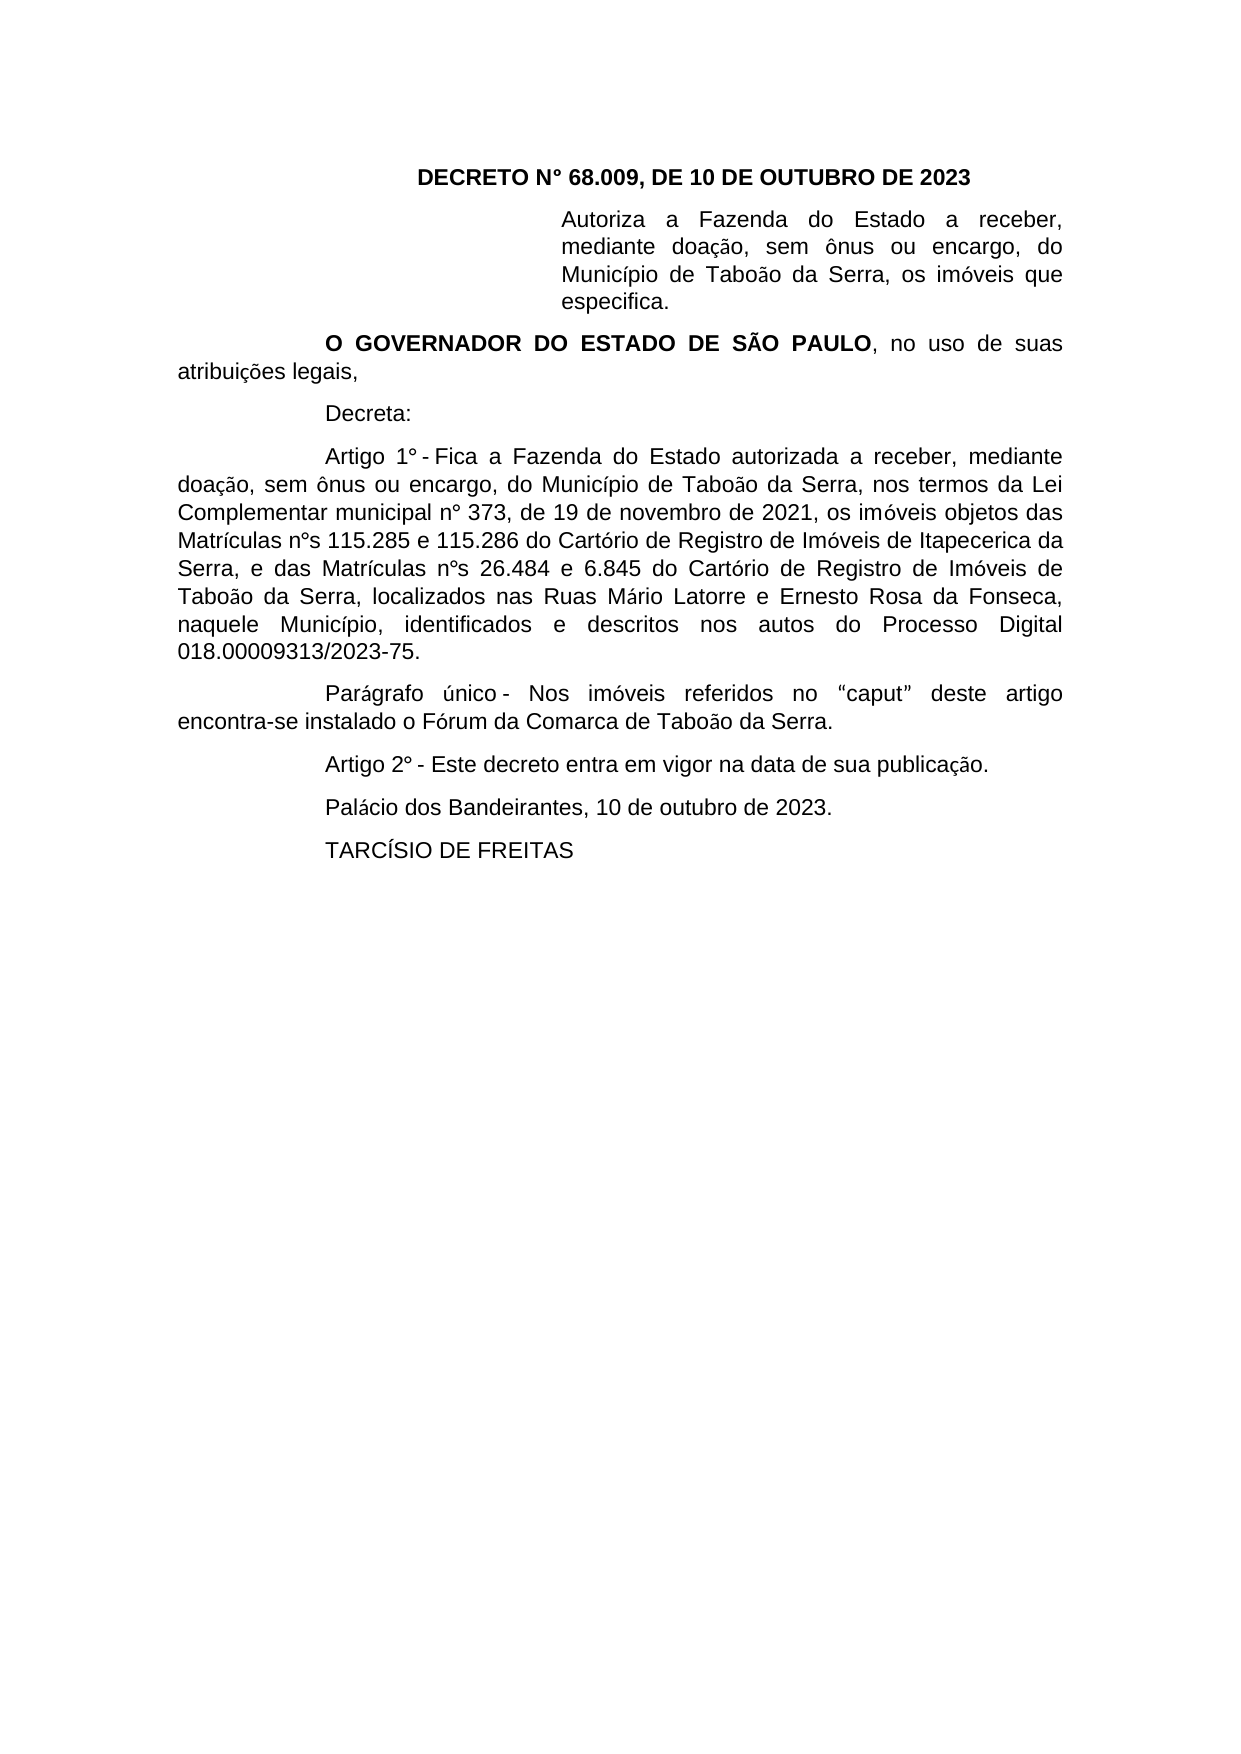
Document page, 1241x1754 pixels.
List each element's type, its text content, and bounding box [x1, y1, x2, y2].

text Decreta: [177, 400, 1063, 427]
text O GOVERNADOR DO ESTADO DE SÃO PAULO, no uso de suas atribuições legais, [177, 329, 1063, 385]
text Palácio dos Bandeirantes, 10 de outubro de 2023. [177, 793, 1063, 821]
text Autoriza a Fazenda do Estado a receber, mediante doação, sem ônus ou encargo, do Município de Taboão da Serra, os imóveis que especifica. [561, 206, 1063, 314]
text DECRETO Nº 68.009, DE 10 DE OUTUBRO DE 2023 [177, 163, 1063, 191]
text Artigo 2° - Este decreto entra em vigor na data de sua publicação. [177, 750, 1063, 778]
text Parágrafo único - Nos imóveis referidos no “caput” deste artigo encontra-se instalado o Fórum da Comarca de Taboão da Serra. [177, 679, 1063, 735]
text TARCÍSIO DE FREITAS [177, 836, 1063, 864]
text Artigo 1° - Fica a Fazenda do Estado autorizada a receber, mediante doação, sem ônus ou encargo, do Município de Taboão da Serra, nos termos da Lei Complementar municipal n° 373, de 19 de novembro de 2021, os imóveis objetos das Matrículas n°s 115.285 e 115.286 do Cartório de Registro de Imóveis de Itapecerica da Serra, e das Matrículas n°s 26.484 e 6.845 do Cartório de Registro de Imóveis de Taboão da Serra, localizados nas Ruas Mário Latorre e Ernesto Rosa da Fonseca, naquele Município, identificados e descritos nos autos do Processo Digital 018.00009313/2023-75. [177, 442, 1063, 664]
